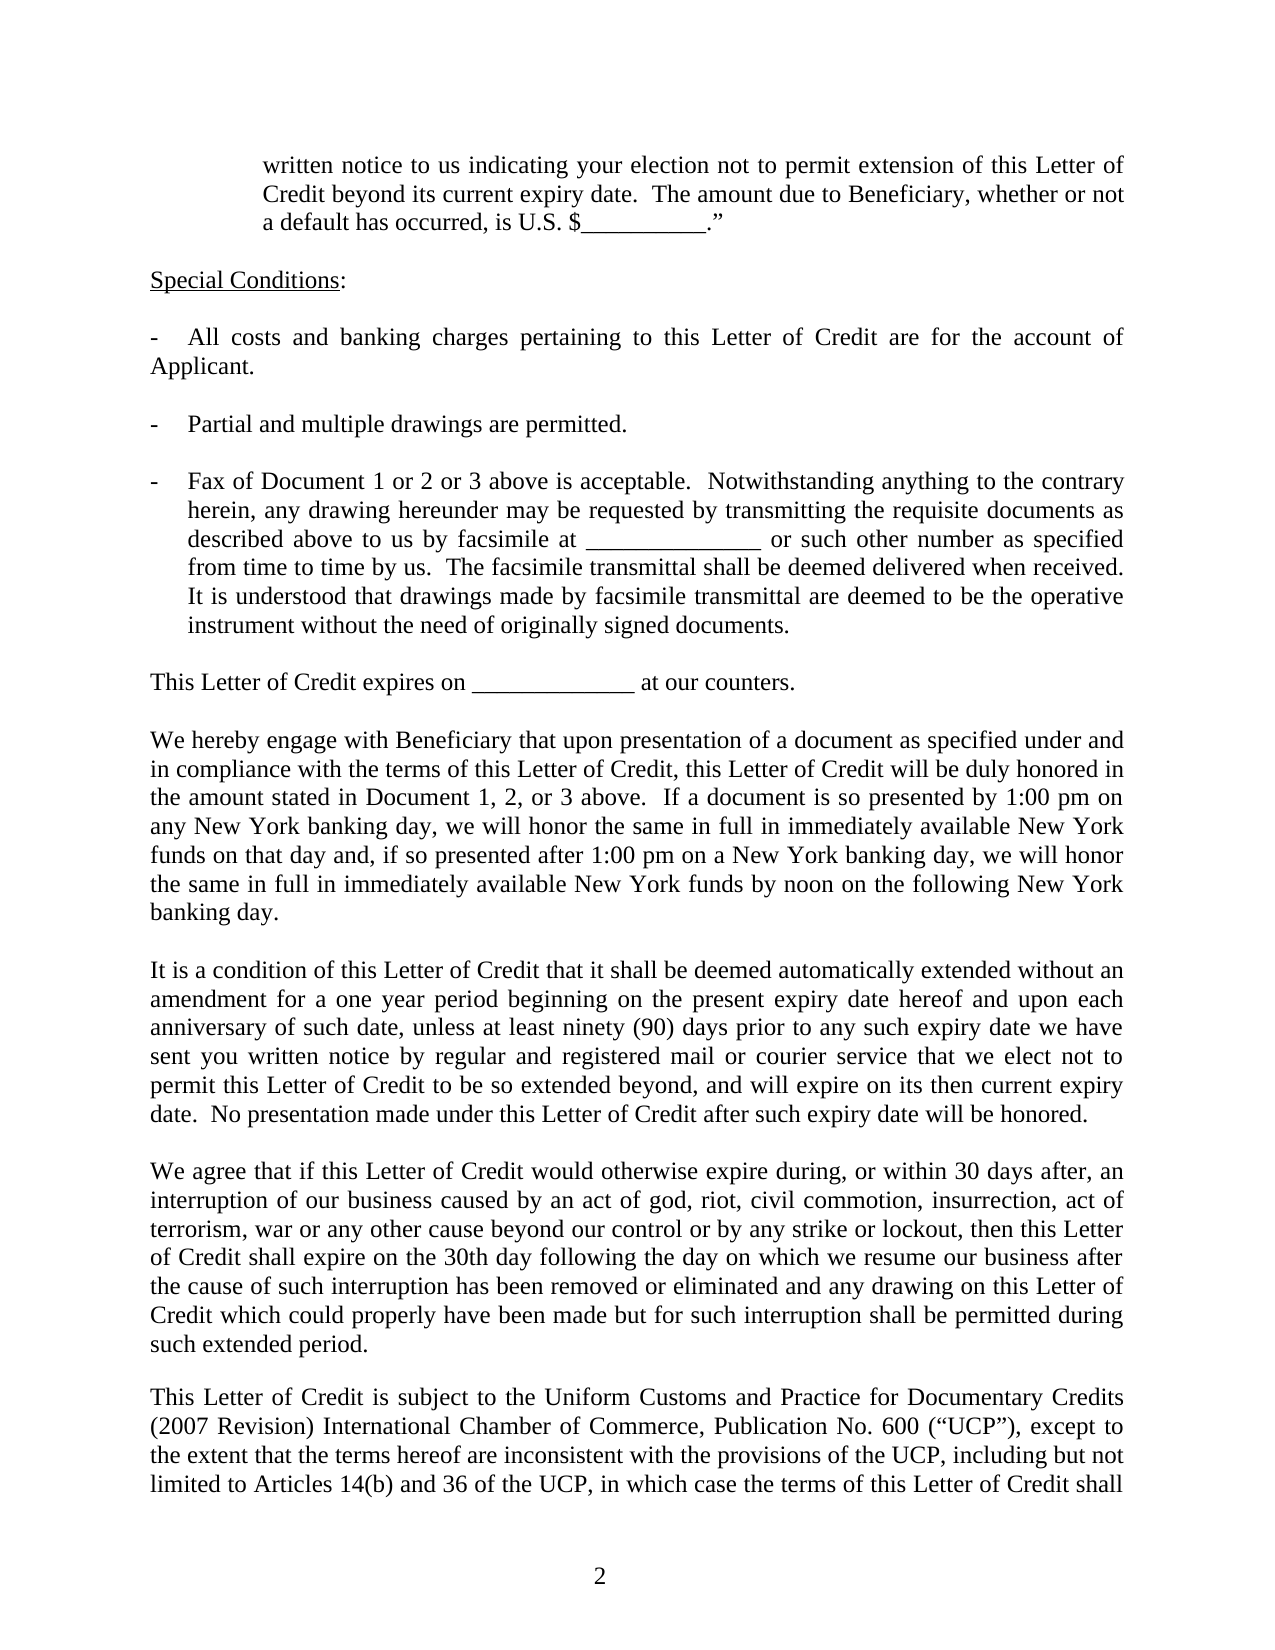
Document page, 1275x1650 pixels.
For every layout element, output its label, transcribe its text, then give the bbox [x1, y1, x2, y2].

text We hereby engage with Beneficiary that upon presentation of a document as specified under and in compliance with the terms of this Letter of Credit, this Letter of Credit will be duly honored in the amount stated in Document 1, 2, or 3 above. If a document is so presented by 1:00 pm on any New York banking day, we will honor the same in full in immediately available New York funds on that day and, if so presented after 1:00 pm on a New York banking day, we will honor the same in full in immediately available New York funds by noon on the following New York banking day. [150, 725, 1125, 926]
text Special Conditions: [150, 265, 1125, 294]
text It is a condition of this Letter of Credit that it shall be deemed automatically extended without an amendment for a one year period beginning on the present expiry date hereof and upon each anniversary of such date, unless at least ninety (90) days prior to any such expiry date we have sent you written notice by regular and registered mail or courier service that we elect not to permit this Letter of Credit to be so extended beyond, and will expire on its then current expiry date. No presentation made under this Letter of Credit after such expiry date will be honored. [150, 955, 1125, 1127]
text - Fax of Document 1 or 2 or 3 above is acceptable. Notwithstanding anything to the contrary herein, any drawing hereunder may be requested by transmitting the requisite documents as described above to us by facsimile at ______________ or such other number as specified from time to time by us. The facsimile transmittal shall be deemed delivered when received. It is understood that drawings made by facsimile transmittal are deemed to be the operative instrument without the need of originally signed documents. [150, 466, 1125, 639]
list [187, 150, 1125, 236]
text We agree that if this Letter of Credit would otherwise expire during, or within 30 days after, an interruption of our business caused by an act of god, riot, civil commotion, insurrection, act of terrorism, war or any other cause beyond our control or by any strike or lockout, then this Letter of Credit shall expire on the 30th day following the day on which we resume our business after the cause of such interruption has been removed or eliminated and any drawing on this Letter of Credit which could properly have been made but for such interruption shall be permitted during such extended period. [150, 1156, 1125, 1357]
text - All costs and banking charges pertaining to this Letter of Credit are for the account of Applicant. [150, 322, 1125, 380]
text This Letter of Credit expires on _____________ at our counters. [150, 667, 1125, 696]
text - Partial and multiple drawings are permitted. [150, 409, 1125, 437]
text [150, 1382, 1125, 1497]
